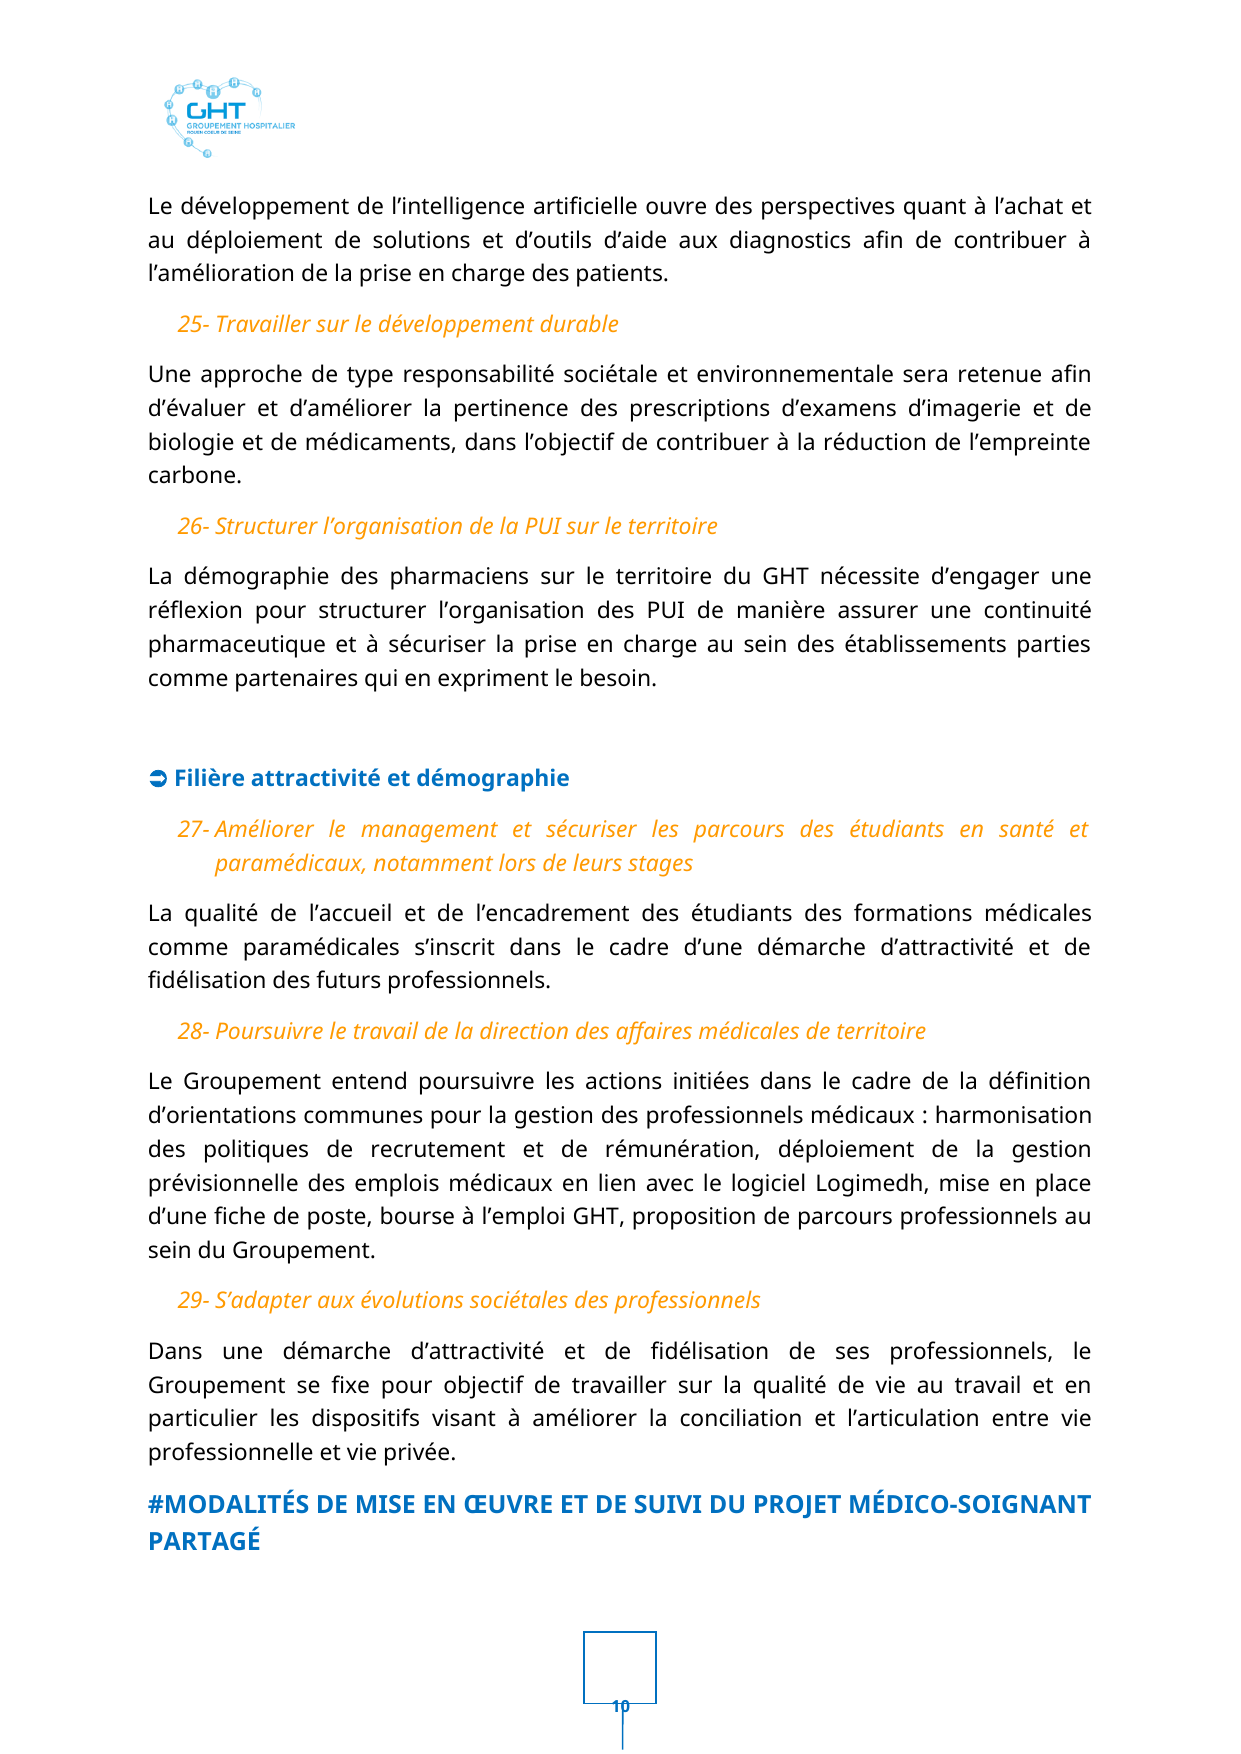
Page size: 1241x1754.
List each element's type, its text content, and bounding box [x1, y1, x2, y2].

text La démographie des pharmaciens sur le territoire du GHT nécessite d’engager une réflexion pour structurer l’organisation des PUI de manière assurer une continuité pharmaceutique et à sécuriser la prise en charge au sein des établissements parties comme partenaires qui en expriment le besoin. [148, 560, 1093, 693]
text Filière attractivité et démographie [148, 762, 1093, 794]
text #MODALITÉS DE MISE EN ŒUVRE ET DE SUIVI DU PROJET MÉDICO-SOIGNANT PARTAGÉ [148, 1487, 1093, 1557]
list Poursuivre le travail de la direction des affaires médicales de territoire [177, 1015, 1093, 1046]
text Le développement de l’intelligence artificielle ouvre des perspectives quant à l’achat et au déploiement de solutions et d’outils d’aide aux diagnostics afin de contribuer à l’amélioration de la prise en charge des patients. [148, 190, 1093, 289]
list Structurer l’organisation de la PUI sur le territoire [177, 510, 1093, 541]
list Améliorer le management et sécuriser les parcours des étudiants en santé et paramédicaux, notamment lors de leurs stages [177, 813, 1093, 878]
text Le Groupement entend poursuivre les actions initiées dans le cadre de la définition d’orientations communes pour la gestion des professionnels médicaux : harmonisation des politiques de recrutement et de rémunération, déploiement de la gestion prévisionnelle des emplois médicaux en lien avec le logiciel Logimedh, mise en place d’une fiche de poste, bourse à l’emploi GHT, proposition de parcours professionnels au sein du Groupement. [148, 1065, 1093, 1265]
list S’adapter aux évolutions sociétales des professionnels [177, 1284, 1093, 1316]
list Travailler sur le développement durable [177, 308, 1093, 339]
text Dans une démarche d’attractivité et de fidélisation de ses professionnels, le Groupement se fixe pour objectif de travailler sur la qualité de vie au travail et en particulier les dispositifs visant à améliorer la conciliation et l’articulation entre vie professionnelle et vie privée. [148, 1335, 1093, 1467]
picture [158, 73, 301, 162]
text La qualité de l’accueil et de l’encadrement des étudiants des formations médicales comme paramédicales s’inscrit dans le cadre d’une démarche d’attractivité et de fidélisation des futurs professionnels. [148, 897, 1093, 996]
text Une approche de type responsabilité sociétale et environnementale sera retenue afin d’évaluer et d’améliorer la pertinence des prescriptions d’examens d’imagerie et de biologie et de médicaments, dans l’objectif de contribuer à la réduction de l’empreinte carbone. [148, 358, 1093, 491]
